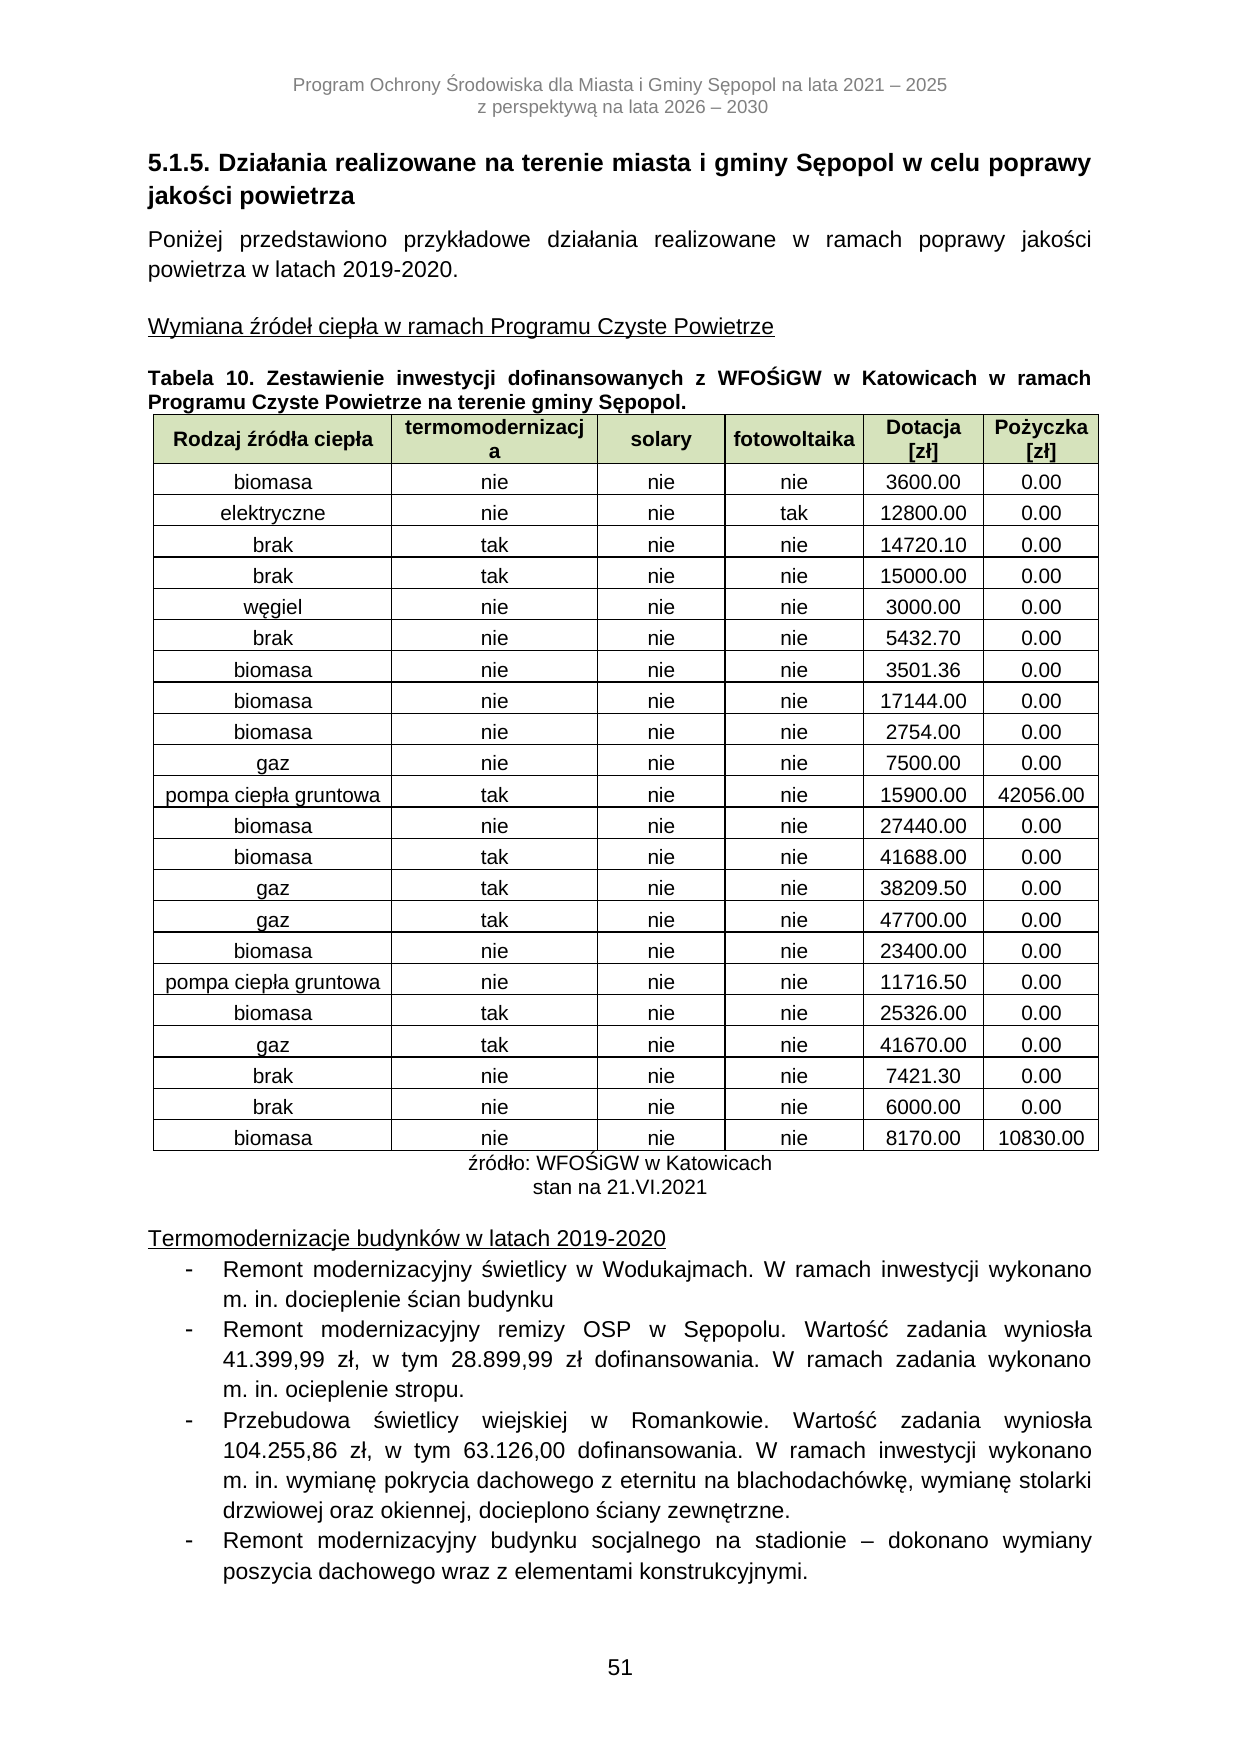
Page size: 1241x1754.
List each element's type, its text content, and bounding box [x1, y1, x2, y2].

table_cell nie [726, 808, 863, 838]
table_cell biomasa [154, 651, 391, 681]
table_cell nie [598, 1120, 724, 1150]
table_cell 41670.00 [864, 1026, 983, 1056]
table_cell nie [726, 1089, 863, 1119]
table_cell tak [392, 776, 597, 806]
table_cell gaz [154, 1026, 391, 1056]
table_cell biomasa [154, 808, 391, 838]
table_cell 0.00 [984, 526, 1098, 556]
table_cell węgiel [154, 589, 391, 619]
table_cell 0.00 [984, 589, 1098, 619]
table_cell nie [598, 620, 724, 650]
table_cell nie [392, 683, 597, 713]
list Remont modernizacyjny remizy OSP w Sępopolu. Wartość zadania wyniosła 41.399,99 zł, w tym 28.899,99 zł dofinansowania. W ramach zadania wykonano m. in. ocieplenie stropu. [185, 1316, 1092, 1403]
table_cell 0.00 [984, 1026, 1098, 1056]
table_cell nie [598, 839, 724, 869]
table_header solary [598, 415, 724, 463]
table_cell nie [726, 839, 863, 869]
table_cell nie [726, 901, 863, 931]
table_cell nie [726, 589, 863, 619]
table_cell brak [154, 1089, 391, 1119]
table_cell nie [598, 1089, 724, 1119]
table_cell biomasa [154, 995, 391, 1025]
table_cell nie [598, 964, 724, 994]
table_cell nie [598, 808, 724, 838]
table_cell nie [726, 1058, 863, 1088]
table_cell tak [726, 495, 863, 525]
text źródło: WFOŚiGW w Katowicach [148, 1151, 1092, 1175]
table_cell nie [392, 620, 597, 650]
list Remont modernizacyjny budynku socjalnego na stadionie – dokonano wymiany poszycia dachowego wraz z elementami konstrukcyjnymi. [185, 1527, 1092, 1584]
table_cell tak [392, 839, 597, 869]
table_header fotowoltaika [726, 415, 863, 463]
table_header Dotacja [zł] [864, 415, 983, 463]
table_cell biomasa [154, 683, 391, 713]
table_cell brak [154, 1058, 391, 1088]
table_cell tak [392, 1026, 597, 1056]
table_cell 3000.00 [864, 589, 983, 619]
table_cell nie [726, 1120, 863, 1150]
table_cell 38209.50 [864, 870, 983, 900]
table_cell 10830.00 [984, 1120, 1098, 1150]
table_cell 0.00 [984, 1058, 1098, 1088]
table_cell 6000.00 [864, 1089, 983, 1119]
table_cell nie [726, 1026, 863, 1056]
table_cell nie [598, 1026, 724, 1056]
table_cell pompa ciepła gruntowa [154, 964, 391, 994]
table_cell nie [726, 745, 863, 775]
table_cell nie [598, 995, 724, 1025]
subtitle 5.1.5. Działania realizowane na terenie miasta i gminy Sępopol w celu poprawy jakości powietrza [148, 148, 1092, 209]
table_cell 7500.00 [864, 745, 983, 775]
table_cell biomasa [154, 933, 391, 963]
table_cell nie [598, 933, 724, 963]
table_cell 11716.50 [864, 964, 983, 994]
table_cell 0.00 [984, 745, 1098, 775]
table_cell brak [154, 620, 391, 650]
table_cell nie [726, 714, 863, 744]
table_cell nie [392, 651, 597, 681]
table_cell 42056.00 [984, 776, 1098, 806]
table_cell 3600.00 [864, 464, 983, 494]
table_cell brak [154, 526, 391, 556]
text Wymiana źródeł ciepła w ramach Programu Czyste Powietrze [148, 313, 1092, 339]
table_cell 7421.30 [864, 1058, 983, 1088]
table_cell nie [392, 589, 597, 619]
table_cell 0.00 [984, 964, 1098, 994]
table_cell biomasa [154, 839, 391, 869]
table_cell 5432.70 [864, 620, 983, 650]
table_cell tak [392, 995, 597, 1025]
text Termomodernizacje budynków w latach 2019-2020 [148, 1225, 1092, 1252]
table_cell nie [598, 683, 724, 713]
table_header termomodernizacja [392, 415, 597, 463]
table_cell nie [598, 870, 724, 900]
table_cell gaz [154, 901, 391, 931]
table_cell 0.00 [984, 839, 1098, 869]
table_cell 47700.00 [864, 901, 983, 931]
table_cell nie [392, 1058, 597, 1088]
text stan na 21.VI.2021 [148, 1175, 1092, 1199]
table_cell nie [726, 526, 863, 556]
table_cell gaz [154, 745, 391, 775]
table_cell 0.00 [984, 683, 1098, 713]
list Remont modernizacyjny świetlicy w Wodukajmach. W ramach inwestycji wykonano m. in. docieplenie ścian budynku [185, 1256, 1092, 1312]
table_cell 27440.00 [864, 808, 983, 838]
table_cell 15000.00 [864, 558, 983, 588]
table_cell nie [392, 1120, 597, 1150]
table_cell nie [598, 464, 724, 494]
table_cell nie [392, 464, 597, 494]
table_cell nie [726, 651, 863, 681]
table_cell nie [598, 776, 724, 806]
table_cell nie [726, 620, 863, 650]
table_cell 41688.00 [864, 839, 983, 869]
table_cell 25326.00 [864, 995, 983, 1025]
table_cell nie [598, 495, 724, 525]
table_cell 0.00 [984, 620, 1098, 650]
table_cell nie [598, 901, 724, 931]
table_cell nie [726, 776, 863, 806]
table_cell 0.00 [984, 808, 1098, 838]
table_cell 0.00 [984, 464, 1098, 494]
table_cell tak [392, 558, 597, 588]
table_cell nie [392, 964, 597, 994]
table_cell brak [154, 558, 391, 588]
table_cell nie [392, 1089, 597, 1119]
table_cell nie [598, 558, 724, 588]
table_cell 12800.00 [864, 495, 983, 525]
table_cell nie [392, 745, 597, 775]
table_cell 3501.36 [864, 651, 983, 681]
table_cell nie [392, 808, 597, 838]
table_header Rodzaj źródła ciepła [154, 415, 391, 463]
table_cell 0.00 [984, 995, 1098, 1025]
table_cell biomasa [154, 714, 391, 744]
table_cell nie [392, 495, 597, 525]
table_cell 17144.00 [864, 683, 983, 713]
table_cell nie [726, 964, 863, 994]
table_cell 14720.10 [864, 526, 983, 556]
table_cell nie [598, 526, 724, 556]
table_cell 0.00 [984, 651, 1098, 681]
table_cell 0.00 [984, 495, 1098, 525]
table_cell 0.00 [984, 933, 1098, 963]
table_cell nie [598, 714, 724, 744]
table_cell elektryczne [154, 495, 391, 525]
table_cell nie [726, 933, 863, 963]
table_cell nie [598, 1058, 724, 1088]
table_cell nie [392, 933, 597, 963]
table_cell nie [598, 651, 724, 681]
table_cell nie [726, 558, 863, 588]
table_header Pożyczka [zł] [984, 415, 1098, 463]
table_cell 23400.00 [864, 933, 983, 963]
table_cell biomasa [154, 1120, 391, 1150]
table_cell nie [726, 464, 863, 494]
text Poniżej przedstawiono przykładowe działania realizowane w ramach poprawy jakości powietrza w latach 2019-2020. [148, 226, 1092, 283]
table_cell 0.00 [984, 870, 1098, 900]
table_cell nie [598, 589, 724, 619]
table_cell tak [392, 526, 597, 556]
table_cell 15900.00 [864, 776, 983, 806]
table_cell tak [392, 870, 597, 900]
table_cell 8170.00 [864, 1120, 983, 1150]
table_cell 0.00 [984, 1089, 1098, 1119]
table_cell pompa ciepła gruntowa [154, 776, 391, 806]
table_cell nie [392, 714, 597, 744]
list Przebudowa świetlicy wiejskiej w Romankowie. Wartość zadania wyniosła 104.255,86 zł, w tym 63.126,00 dofinansowania. W ramach inwestycji wykonano m. in. wymianę pokrycia dachowego z eternitu na blachodachówkę, wymianę stolarki drzwiowej oraz okiennej, docieplono ściany zewnętrzne. [185, 1407, 1092, 1524]
table_cell gaz [154, 870, 391, 900]
table_cell nie [726, 870, 863, 900]
table_cell tak [392, 901, 597, 931]
table_cell 2754.00 [864, 714, 983, 744]
table_cell 0.00 [984, 901, 1098, 931]
table_cell biomasa [154, 464, 391, 494]
table_cell nie [726, 995, 863, 1025]
table_cell 0.00 [984, 558, 1098, 588]
table_cell 0.00 [984, 714, 1098, 744]
table_cell nie [598, 745, 724, 775]
table_cell nie [726, 683, 863, 713]
